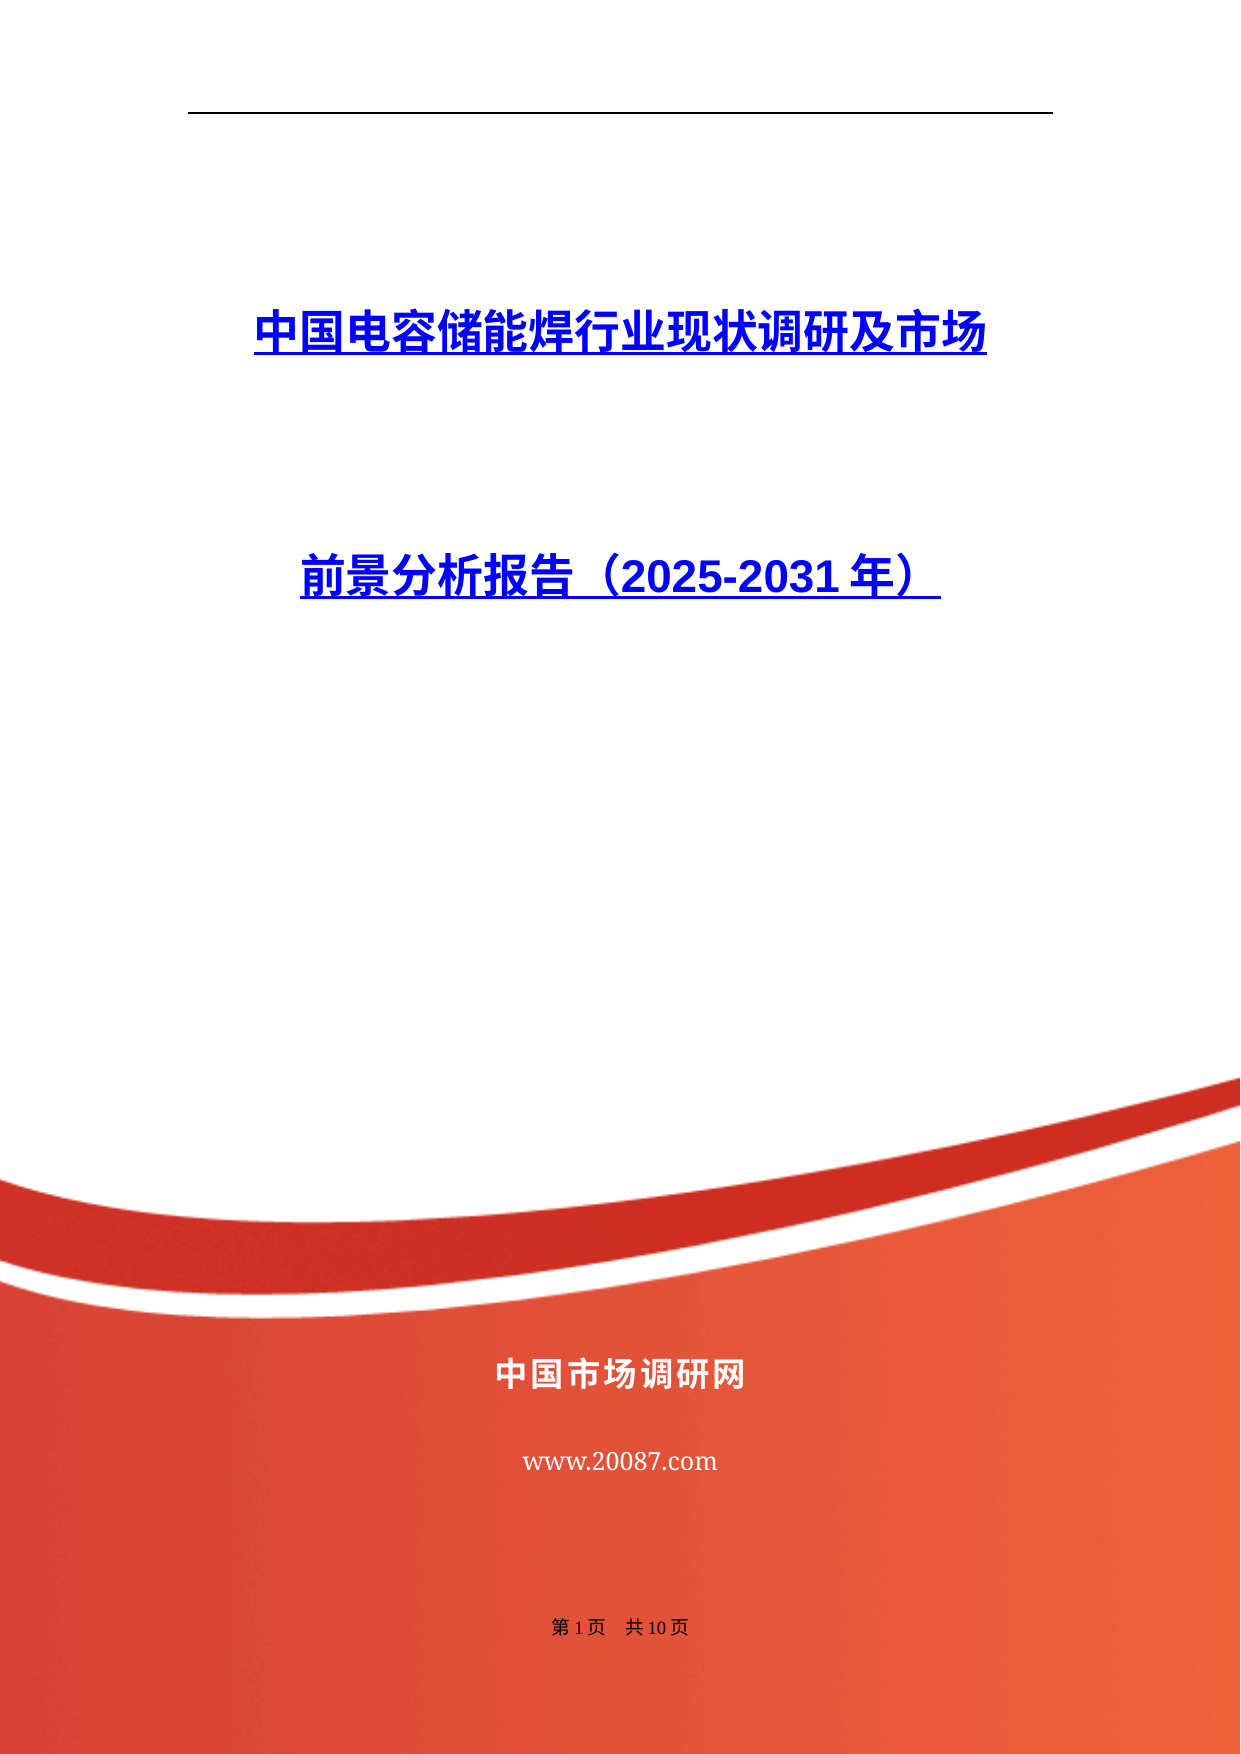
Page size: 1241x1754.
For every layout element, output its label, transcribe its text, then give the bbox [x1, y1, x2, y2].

picture [0, 1006, 1241, 1754]
text www.20087.com [187, 1428, 1053, 1493]
subtitle 中国市场调研网 [187, 1339, 1053, 1404]
table_header 中国电容储能焊行业现状调研及市场前景分析报告（2025-2031年） [188, 207, 1053, 773]
